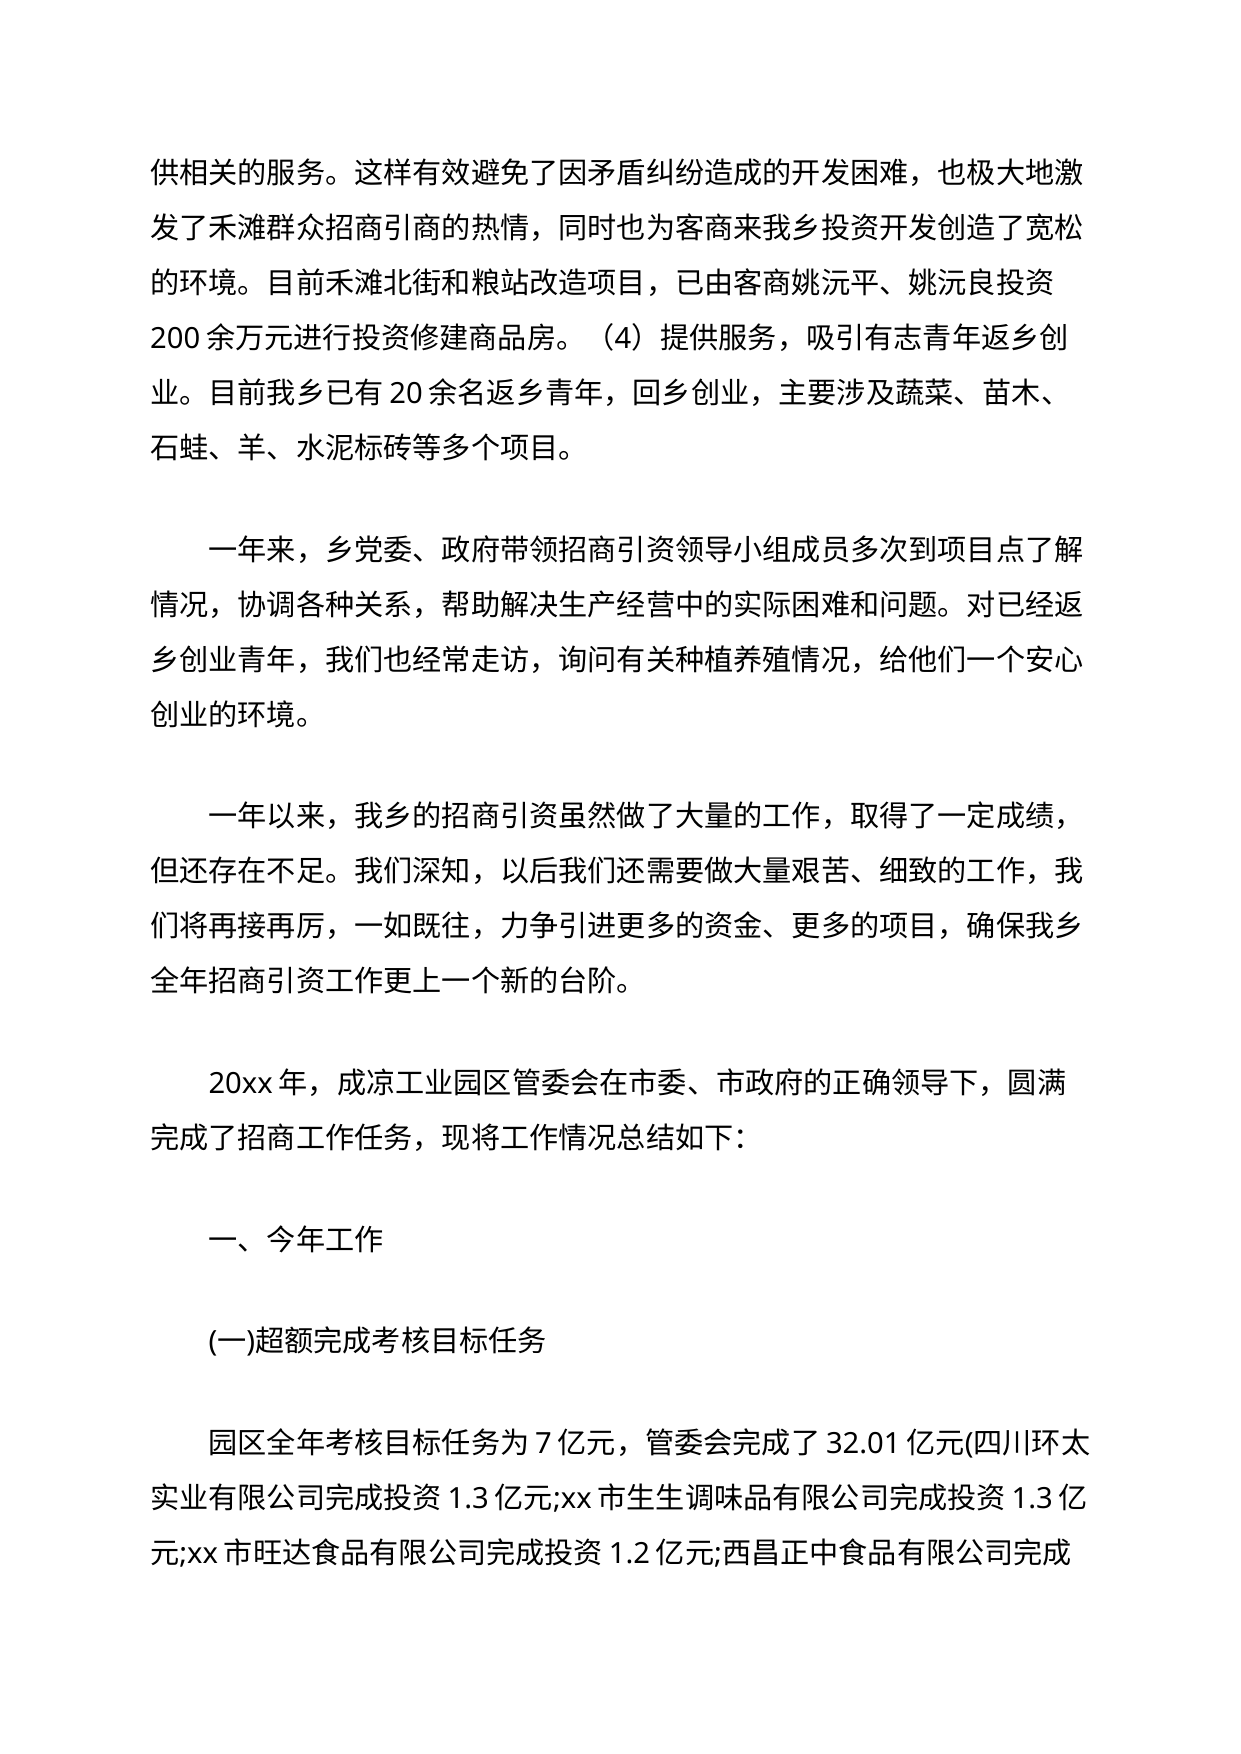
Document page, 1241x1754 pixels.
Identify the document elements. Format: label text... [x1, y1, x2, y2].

text (一)超额完成考核目标任务 [150, 1318, 1090, 1360]
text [150, 1420, 1090, 1572]
text 20xx年，成凉工业园区管委会在市委、市政府的正确领导下，圆满完成了招商工作任务，现将工作情况总结如下： [150, 1059, 1090, 1157]
text 一年来，乡党委、政府带领招商引资领导小组成员多次到项目点了解情况，协调各种关系，帮助解决生产经营中的实际困难和问题。对已经返乡创业青年，我们也经常走访，询问有关种植养殖情况，给他们一个安心创业的环境。 [150, 526, 1090, 733]
text 一、今年工作 [150, 1216, 1090, 1258]
text 一年以来，我乡的招商引资虽然做了大量的工作，取得了一定成绩，但还存在不足。我们深知，以后我们还需要做大量艰苦、细致的工作，我们将再接再厉，一如既往，力争引进更多的资金、更多的项目，确保我乡全年招商引资工作更上一个新的台阶。 [150, 793, 1090, 1000]
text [150, 150, 1090, 467]
